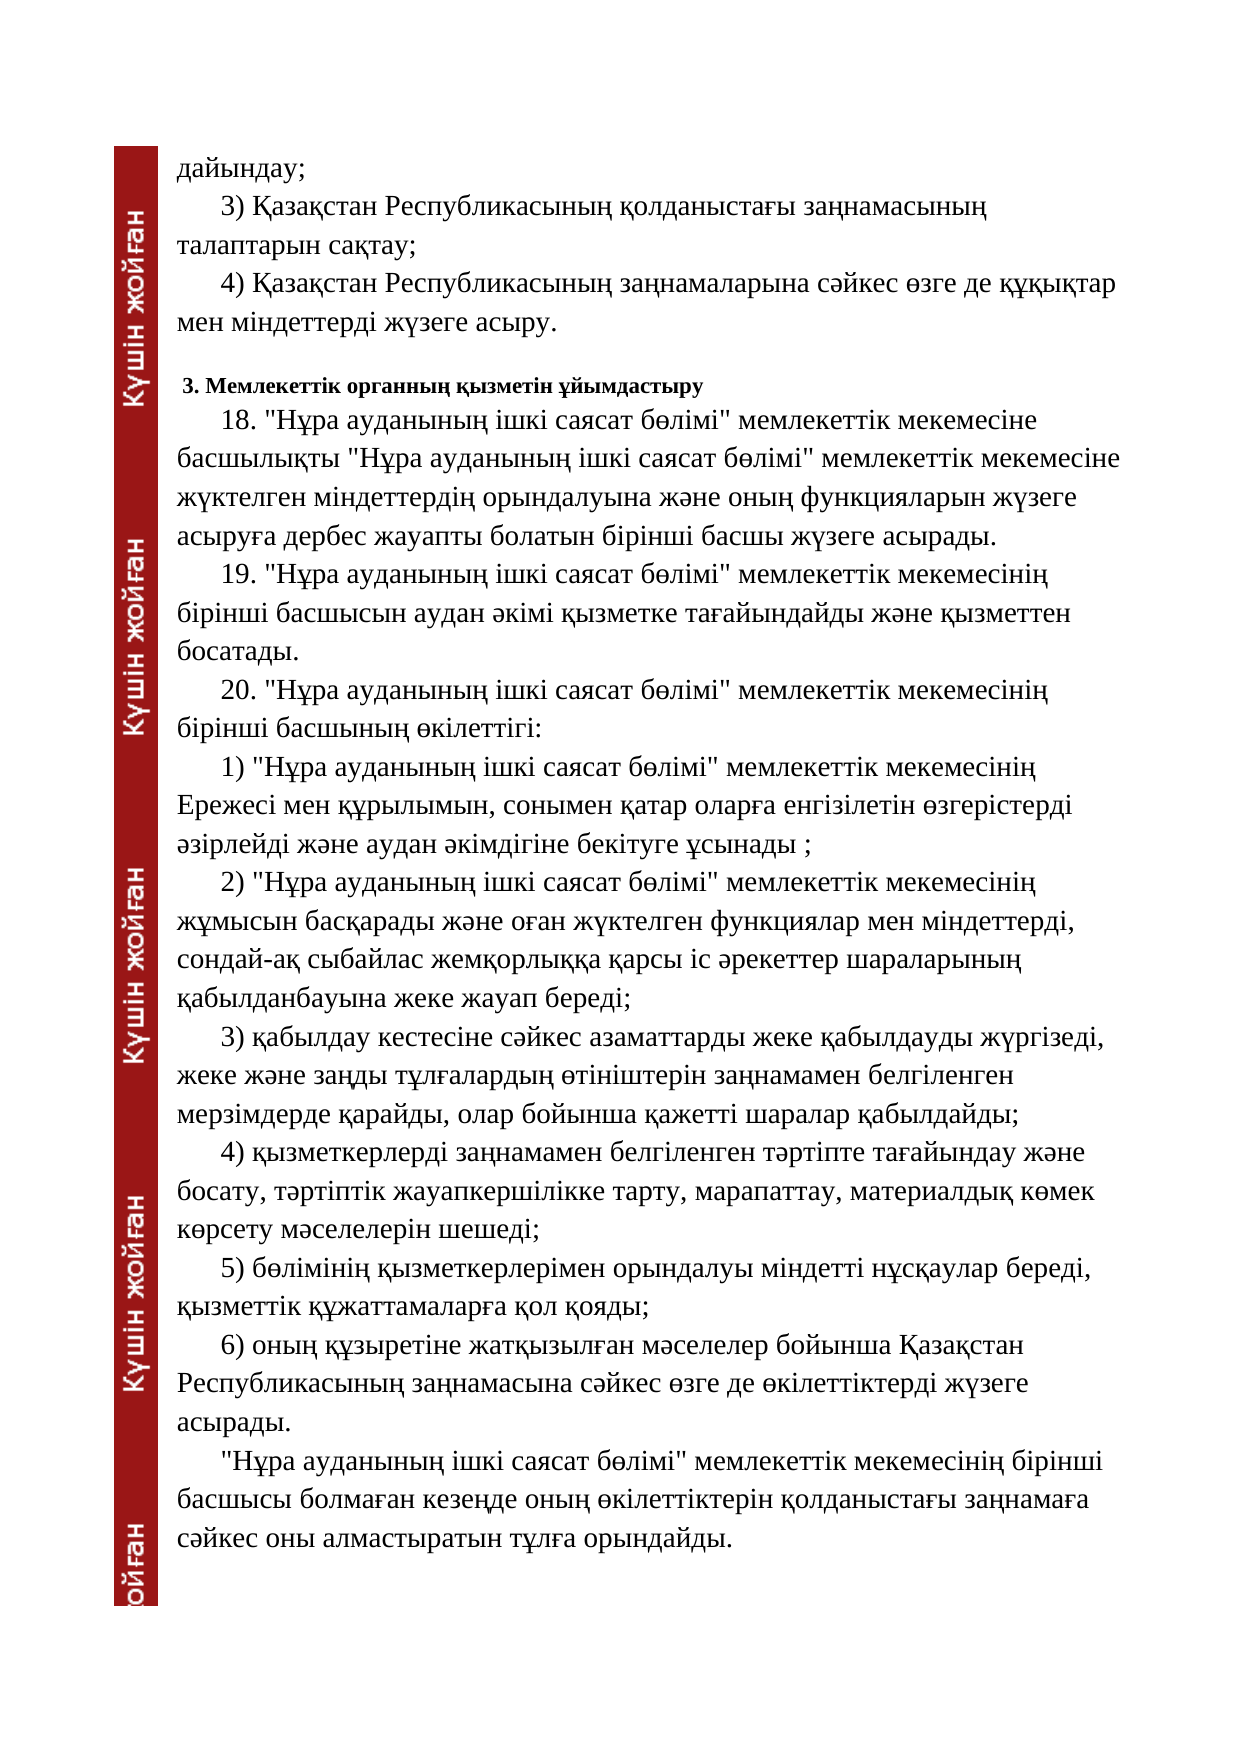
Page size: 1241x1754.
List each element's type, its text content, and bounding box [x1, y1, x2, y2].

picture [114, 146, 158, 150]
text 18. "Нұра ауданының ішкі саясат бөлімі" мемлекеттік мекемесіне басшылықты "Нұра ауданының ішкі саясат бөлімі" мемлекеттік мекемесіне жүктелген міндеттердің орындалуына және оның функцияларын жүзеге асыруға дербес жауапты болатын бірінші басшы жүзеге асырады. 19. "Нұра ауданының ішкі саясат бөлімі" мемлекеттік мекемесінің бірінші басшысын аудан әкімі қызметке тағайындайды және қызметтен босатады. 20. "Нұра ауданының ішкі саясат бөлімі" мемлекеттік мекемесінің бірінші басшының өкілеттігі: 1) "Нұра ауданының ішкі саясат бөлімі" мемлекеттік мекемесінің Ережесі мен құрылымын, сонымен қатар оларға енгізілетін өзгерістерді әзірлейді және аудан әкімдігіне бекітуге ұсынады ; 2) "Нұра ауданының ішкі саясат бөлімі" мемлекеттік мекемесінің жұмысын басқарады және оған жүктелген функциялар мен міндеттерді, сондай-ақ сыбайлас жемқорлыққа қарсы іс әрекеттер шараларының қабылданбауына жеке жауап береді; 3) қабылдау кестесіне сәйкес азаматтарды жеке қабылдауды жүргізеді, жеке және заңды тұлғалардың өтініштерін заңнамамен белгіленген мерзімдерде қарайды, олар бойынша қажетті шаралар қабылдайды; 4) қызметкерлерді заңнамамен белгіленген тәртіпте тағайындау және босату, тәртіптік жауапкершілікке тарту, марапаттау, материалдық көмек көрсету мәселелерін шешеді; 5) бөлімінің қызметкерлерімен орындалуы міндетті нұсқаулар береді, қызметтік құжаттамаларға қол қояды; 6) оның құзыретіне жатқызылған мәселелер бойынша Қазақстан Республикасының заңнамасына сәйкес өзге де өкілеттіктерді жүзеге асырады. "Нұра ауданының ішкі саясат бөлімі" мемлекеттік мекемесінің бірінші басшысы болмаған кезеңде оның өкілеттіктерін қолданыстағы заңнамаға сәйкес оны алмастыратын тұлға орындайды. [112, 402, 1128, 1583]
text 3. Мемлекеттік органның қызметін ұйымдастыру [112, 372, 1128, 398]
picture [114, 1583, 158, 1606]
picture [114, 398, 158, 402]
picture [114, 368, 158, 372]
